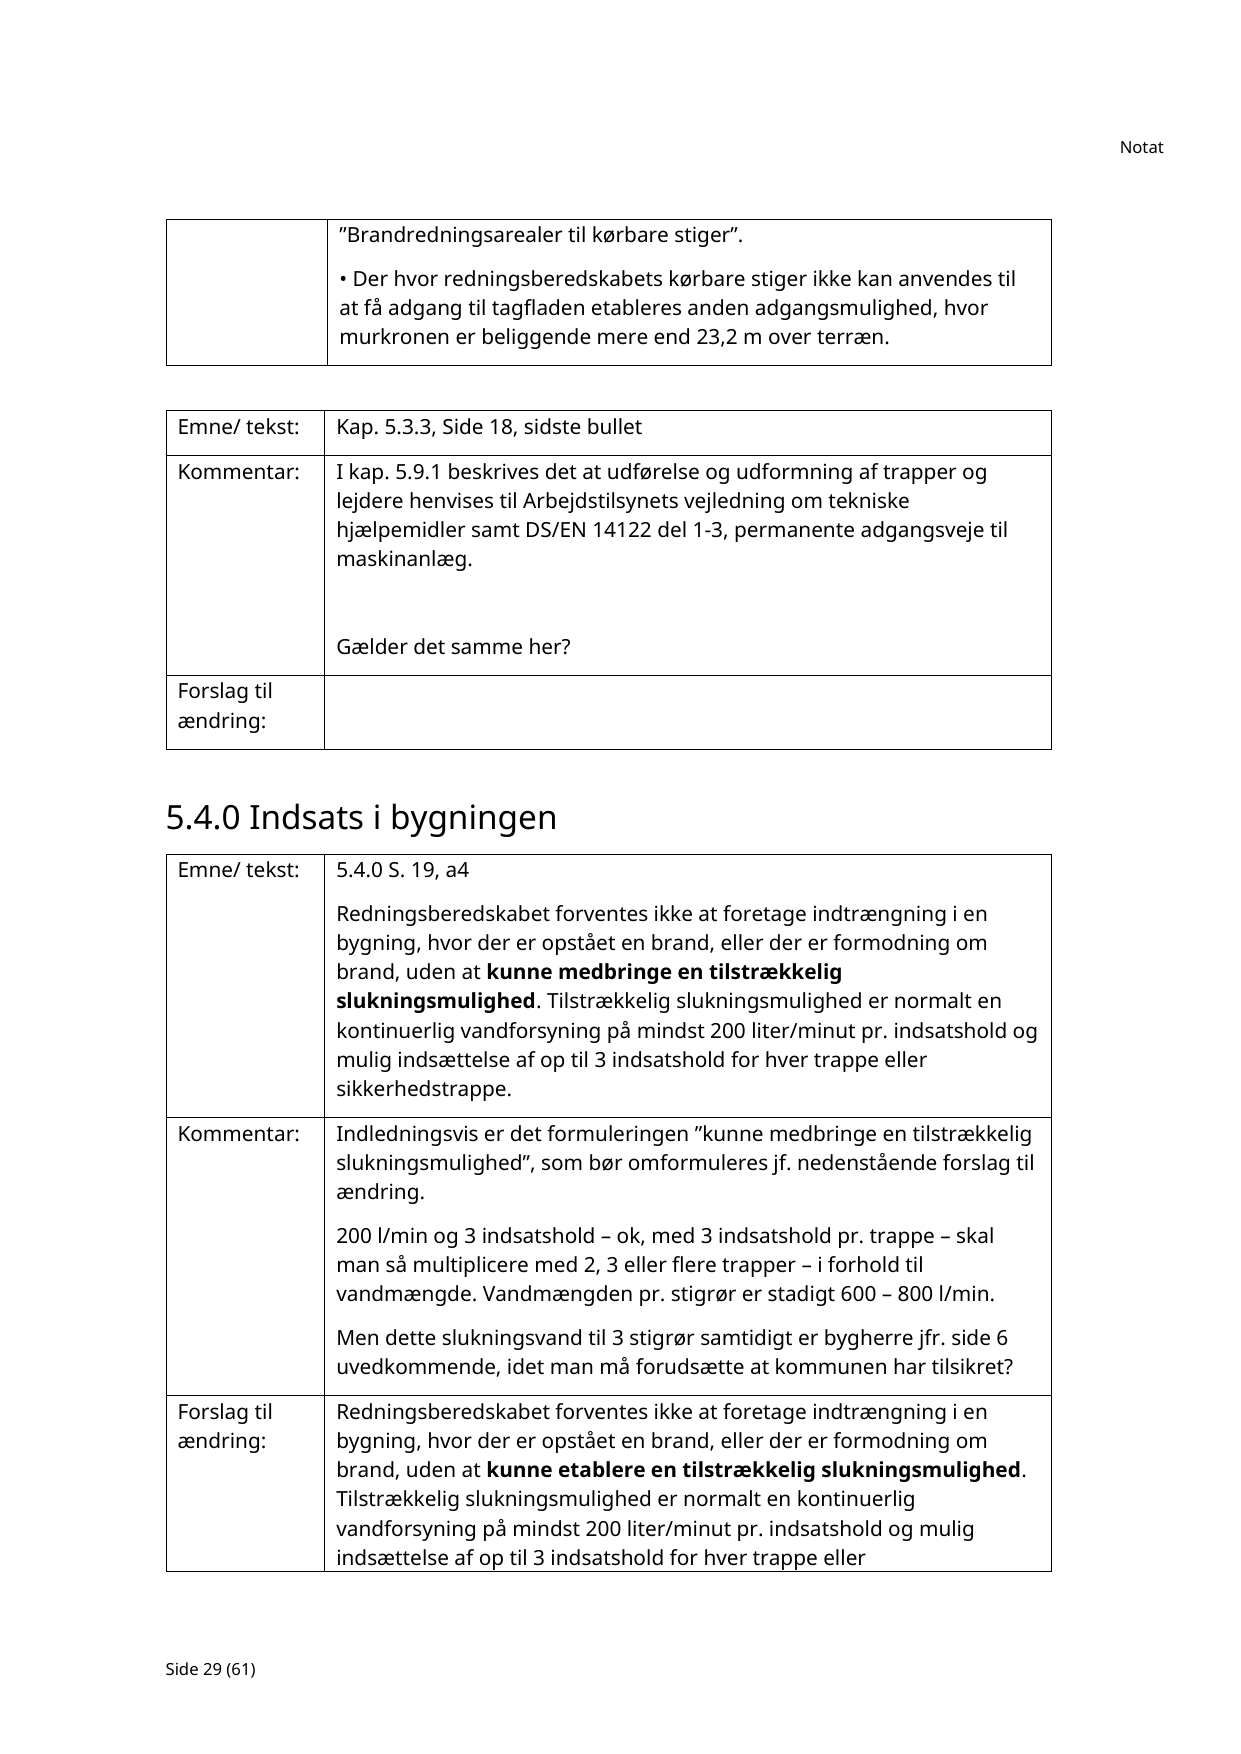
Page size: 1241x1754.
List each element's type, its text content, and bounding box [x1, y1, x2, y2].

table_cell I kap. 5.9.1 beskrives det at udførelse og udformning af trapper og lejdere henvises til Arbejdstilsynets vejledning om tekniske hjælpemidler samt DS/EN 14122 del 1-3, permanente adgangsveje til maskinanlæg. Gælder det samme her? [325, 456, 1051, 675]
table_cell Kommentar: [167, 456, 324, 675]
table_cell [167, 1396, 324, 1571]
table_header 5.4.0 S. 19, a4 Redningsberedskabet forventes ikke at foretage indtrængning i en bygning, hvor der er opstået en brand, eller der er formodning om brand, uden at kunne medbringe en tilstrækkelig slukningsmulighed. Tilstrækkelig slukningsmulighed er normalt en kontinuerlig vandforsyning på mindst 200 liter/minut pr. indsatshold og mulig indsættelse af op til 3 indsatshold for hver trappe eller sikkerhedstrappe. [325, 855, 1051, 1117]
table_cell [325, 1396, 1051, 1571]
table_header Kap. 5.3.3, Side 18, sidste bullet [325, 411, 1051, 455]
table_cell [167, 220, 327, 365]
table_cell Indledningsvis er det formuleringen ”kunne medbringe en tilstrækkelig slukningsmulighed”, som bør omformuleres jf. nedenstående forslag til ændring. 200 l/min og 3 indsatshold – ok, med 3 indsatshold pr. trappe – skal man så multiplicere med 2, 3 eller flere trapper – i forhold til vandmængde. Vandmængden pr. stigrør er stadigt 600 – 800 l/min. Men dette slukningsvand til 3 stigrør samtidigt er bygherre jfr. side 6 uvedkommende, idet man må forudsætte at kommunen har tilsikret? [325, 1118, 1051, 1395]
table_cell Kommentar: [167, 1118, 324, 1395]
table_cell [325, 676, 1051, 749]
text 5.4.0 Indsats i bygningen [165, 793, 909, 839]
table_header Emne/ tekst: [167, 855, 324, 1117]
table_cell Forslag til ændring: [167, 676, 324, 749]
table_header Emne/ tekst: [167, 411, 324, 455]
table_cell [328, 220, 1051, 365]
